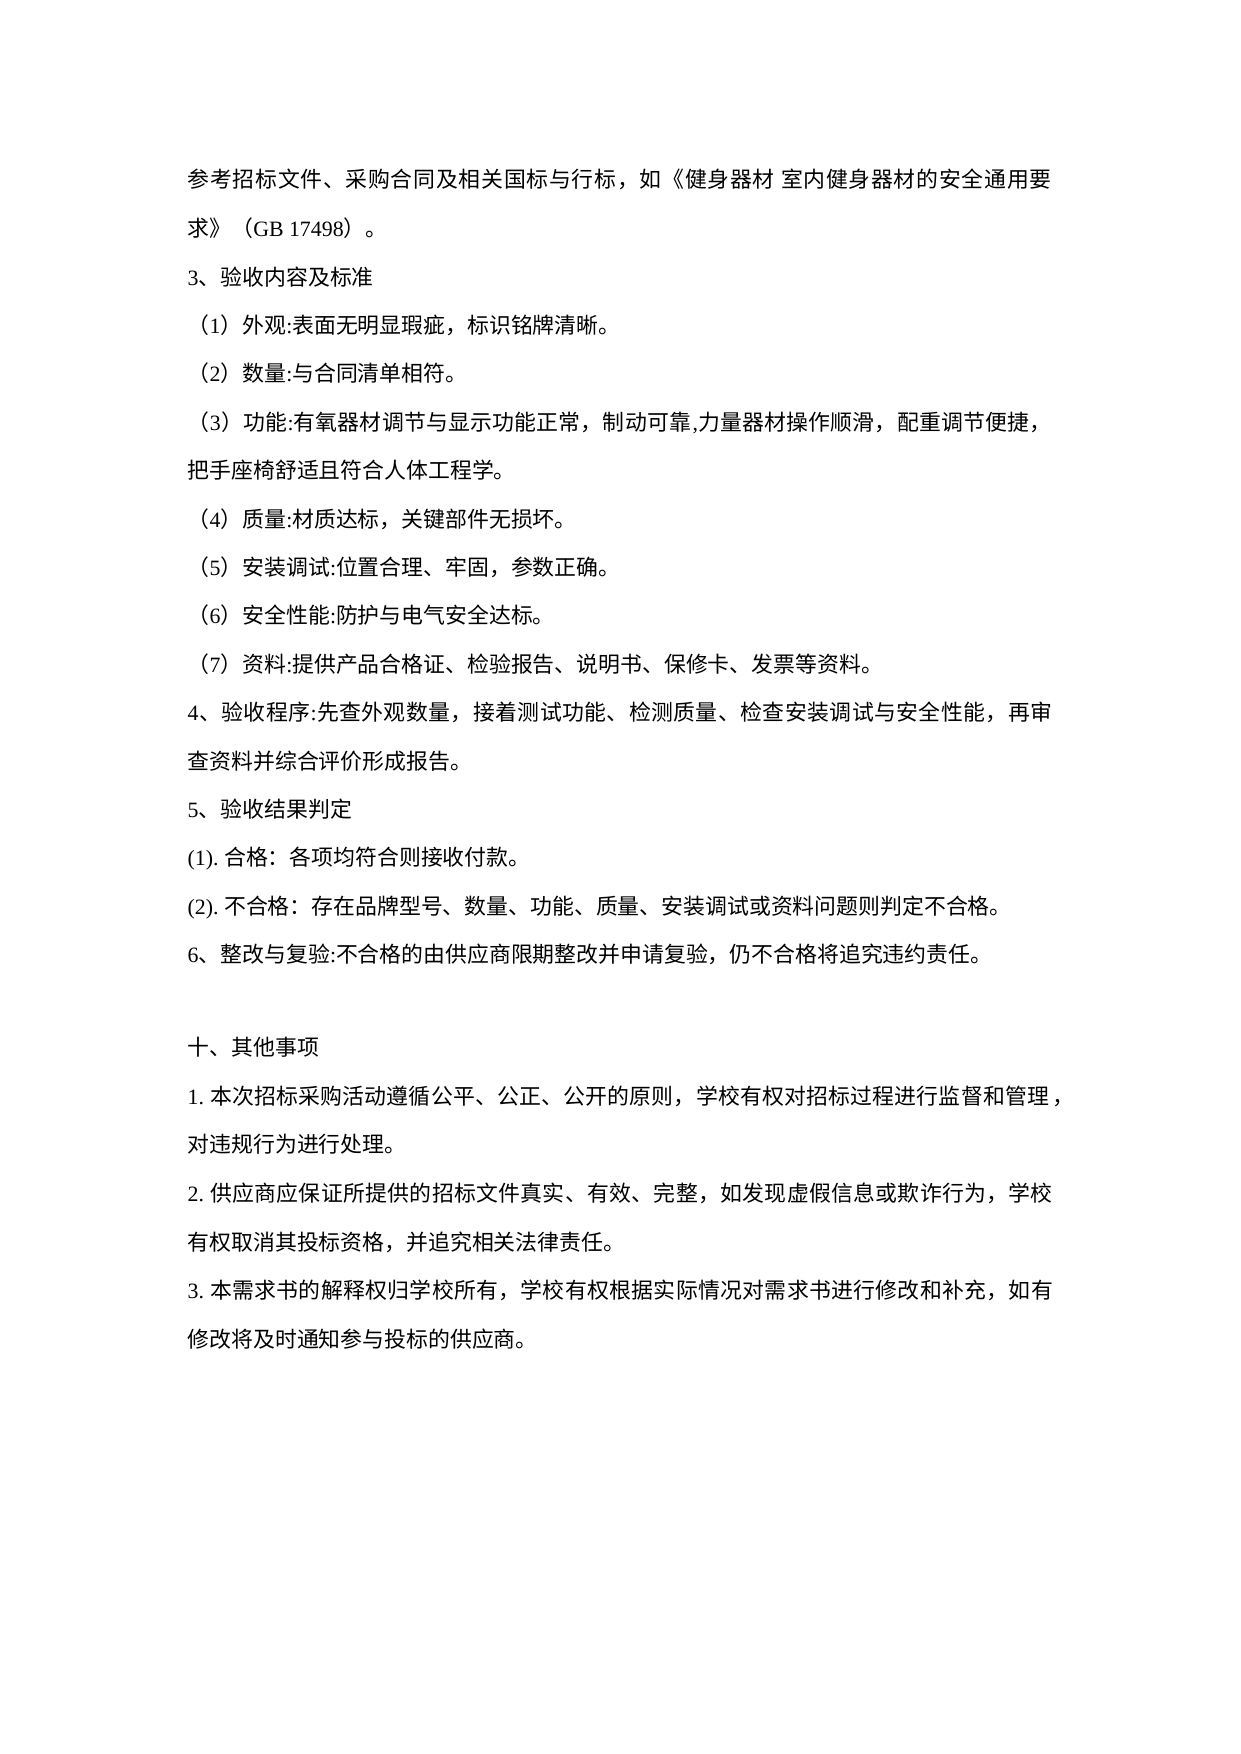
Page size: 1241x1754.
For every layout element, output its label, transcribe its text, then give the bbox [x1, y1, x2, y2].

text 3、验收内容及标准 [187, 259, 1053, 292]
text （3）功能:有氧器材调节与显示功能正常，制动可靠,力量器材操作顺滑，配重调节便捷，把手座椅舒适且符合人体工程学。 [187, 404, 1053, 485]
text 十、其他事项 [187, 1030, 1053, 1062]
text （2）数量:与合同清单相符。 [187, 356, 1053, 388]
text （4）质量:材质达标，关键部件无损坏。 [187, 501, 1053, 534]
text 3. 本需求书的解释权归学校所有，学校有权根据实际情况对需求书进行修改和补充，如有修改将及时通知参与投标的供应商。 [187, 1272, 1053, 1354]
text 1. 本次招标采购活动遵循公平、公正、公开的原则，学校有权对招标过程进行监督和管理，对违规行为进行处理。 [187, 1078, 1053, 1159]
text 5、验收结果判定 [187, 792, 1053, 824]
text （1）外观:表面无明显瑕疵，标识铭牌清晰。 [187, 307, 1053, 340]
text （5）安装调试:位置合理、牢固，参数正确。 [187, 549, 1053, 582]
text （7）资料:提供产品合格证、检验报告、说明书、保修卡、发票等资料。 [187, 646, 1053, 679]
text 2. 供应商应保证所提供的招标文件真实、有效、完整，如发现虚假信息或欺诈行为，学校有权取消其投标资格，并追究相关法律责任。 [187, 1175, 1053, 1257]
text 4、验收程序:先查外观数量，接着测试功能、检测质量、检查安装调试与安全性能，再审查资料并综合评价形成报告。 [187, 694, 1053, 776]
text (2). 不合格：存在品牌型号、数量、功能、质量、安装调试或资料问题则判定不合格。 [187, 888, 1053, 921]
text 参考招标文件、采购合同及相关国标与行标，如《健身器材 室内健身器材的安全通用要求》（GB 17498）。 [187, 162, 1053, 243]
text （6）安全性能:防护与电气安全达标。 [187, 598, 1053, 630]
text 6、整改与复验:不合格的由供应商限期整改并申请复验，仍不合格将追究违约责任。 [187, 937, 1053, 969]
text (1). 合格：各项均符合则接收付款。 [187, 840, 1053, 872]
